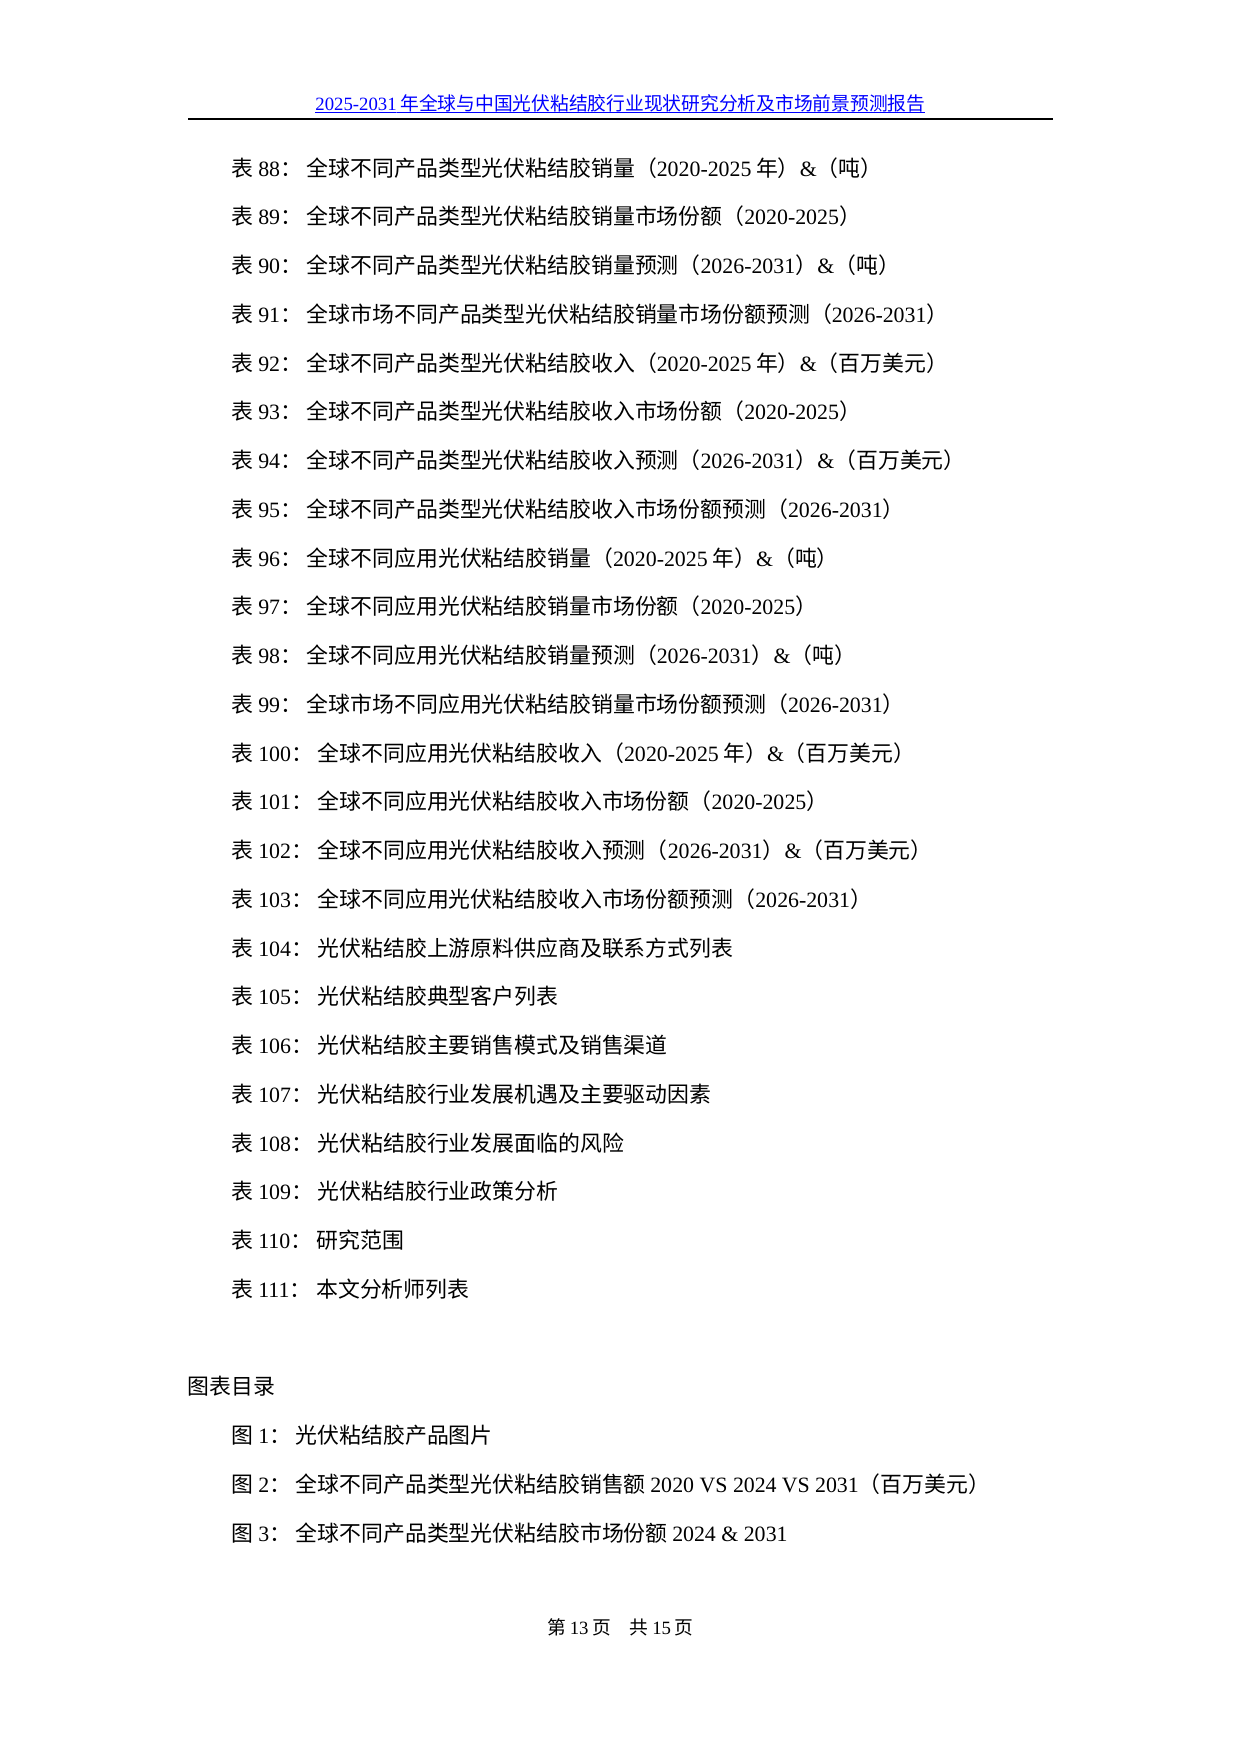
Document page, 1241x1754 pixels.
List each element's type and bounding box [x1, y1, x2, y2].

text [187, 150, 1053, 1548]
